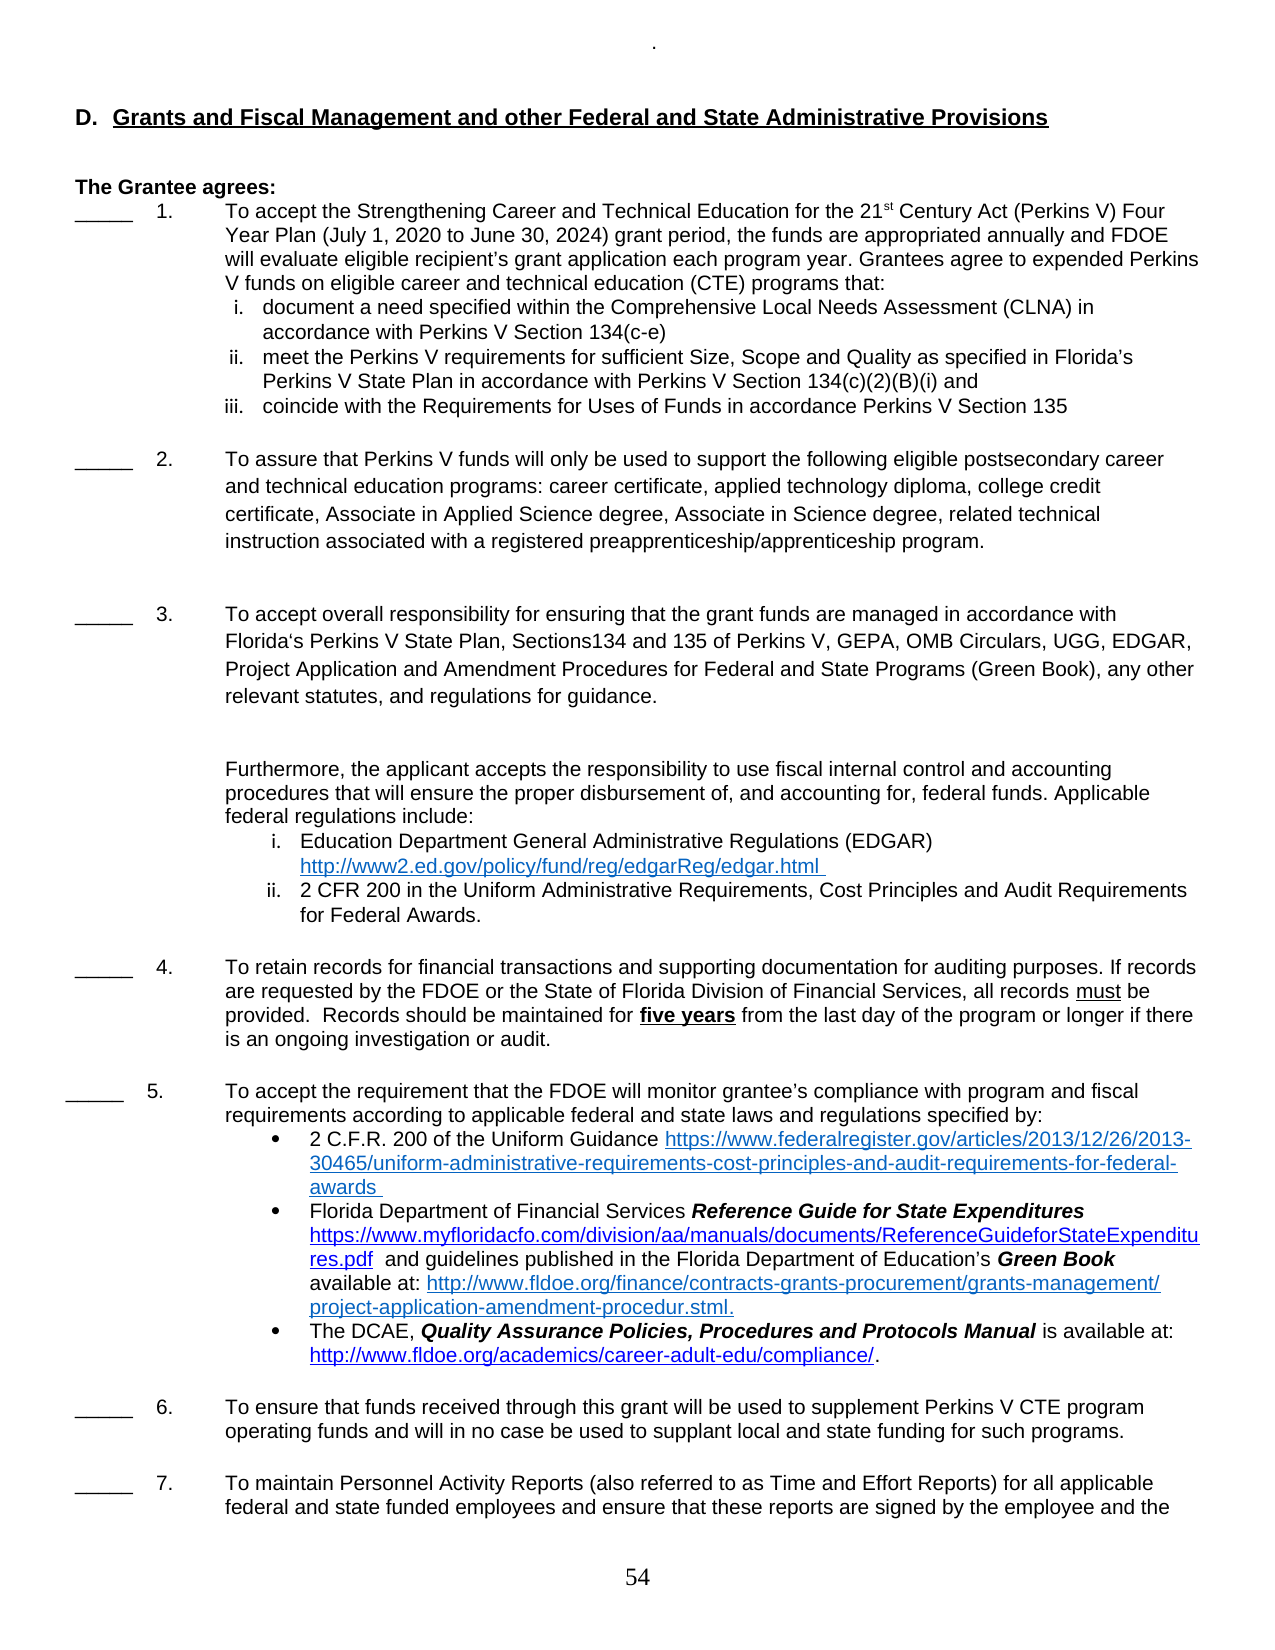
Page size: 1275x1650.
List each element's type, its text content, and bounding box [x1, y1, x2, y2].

list To assure that Perkins V funds will only be used to support the following eligible postsecondary career and technical education programs: career certificate, applied technology diploma, college credit certificate, Associate in Applied Science degree, Associate in Science degree, related technical instruction associated with a registered preapprenticeship/apprenticeship program. [75, 447, 1200, 553]
list To accept the Strengthening Career and Technical Education for the 21st Century Act (Perkins V) Four Year Plan (July 1, 2020 to June 30, 2024) grant period, the funds are appropriated annually and FDOE will evaluate eligible recipient’s grant application each program year. Grantees agree to expended Perkins V funds on eligible career and technical education (CTE) programs that: [75, 199, 1200, 294]
list meet the Perkins V requirements for sufficient Size, Scope and Quality as specified in Florida’s Perkins V State Plan in accordance with Perkins V Section 134(c)(2)(B)(i) and [244, 344, 1200, 393]
text The Grantee agrees: [75, 175, 1200, 199]
list To accept the requirement that the FDOE will monitor grantee’s compliance with program and fiscal requirements according to applicable federal and state laws and regulations specified by: [66, 1079, 1200, 1127]
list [75, 1471, 1200, 1518]
list To ensure that funds received through this grant will be used to supplement Perkins V CTE program operating funds and will in no case be used to supplant local and state funding for such programs. [75, 1395, 1200, 1471]
list 2 C.F.R. 200 of the Uniform Guidance https://www.federalregister.gov/articles/2013/12/26/2013-30465/uniform-administrative-requirements-cost-principles-and-audit-requirements-for-federal-awards [272, 1127, 1200, 1199]
list coincide with the Requirements for Uses of Funds in accordance Perkins V Section 135 [244, 393, 1200, 447]
list Education Department General Administrative Regulations (EDGAR) http://www2.ed.gov/policy/fund/reg/edgarReg/edgar.html [281, 828, 1200, 878]
list 2 CFR 200 in the Uniform Administrative Requirements, Cost Principles and Audit Requirements for Federal Awards. [281, 878, 1200, 955]
list To accept overall responsibility for ensuring that the grant funds are managed in accordance with Florida‘s Perkins V State Plan, Sections134 and 135 of Perkins V, GEPA, OMB Circulars, UGG, EDGAR, Project Application and Amendment Procedures for Federal and State Programs (Green Book), any other relevant statutes, and regulations for guidance. [75, 602, 1200, 708]
list Grants and Fiscal Management and other Federal and State Administrative Provisions [75, 104, 1200, 158]
list document a need specified within the Comprehensive Local Needs Assessment (CLNA) in accordance with Perkins V Section 134(c-e) [244, 294, 1200, 344]
list To retain records for financial transactions and supporting documentation for auditing purposes. If records are requested by the FDOE or the State of Florida Division of Financial Services, all records must be provided. Records should be maintained for five years from the last day of the program or longer if there is an ongoing investigation or audit. [75, 955, 1200, 1079]
list Florida Department of Financial Services Reference Guide for State Expenditures https://www.myfloridacfo.com/division/aa/manuals/documents/ReferenceGuideforStateExpenditures.pdf and guidelines published in the Florida Department of Education’s Green Book available at: http://www.fldoe.org/finance/contracts-grants-procurement/grants-management/project-application-amendment-procedur.stml. [272, 1199, 1200, 1319]
list The DCAE, Quality Assurance Policies, Procedures and Protocols Manual is available at: http://www.fldoe.org/academics/career-adult-edu/compliance/. [272, 1319, 1200, 1395]
text Furthermore, the applicant accepts the responsibility to use fiscal internal control and accounting procedures that will ensure the proper disbursement of, and accounting for, federal funds. Applicable federal regulations include: [225, 756, 1200, 828]
